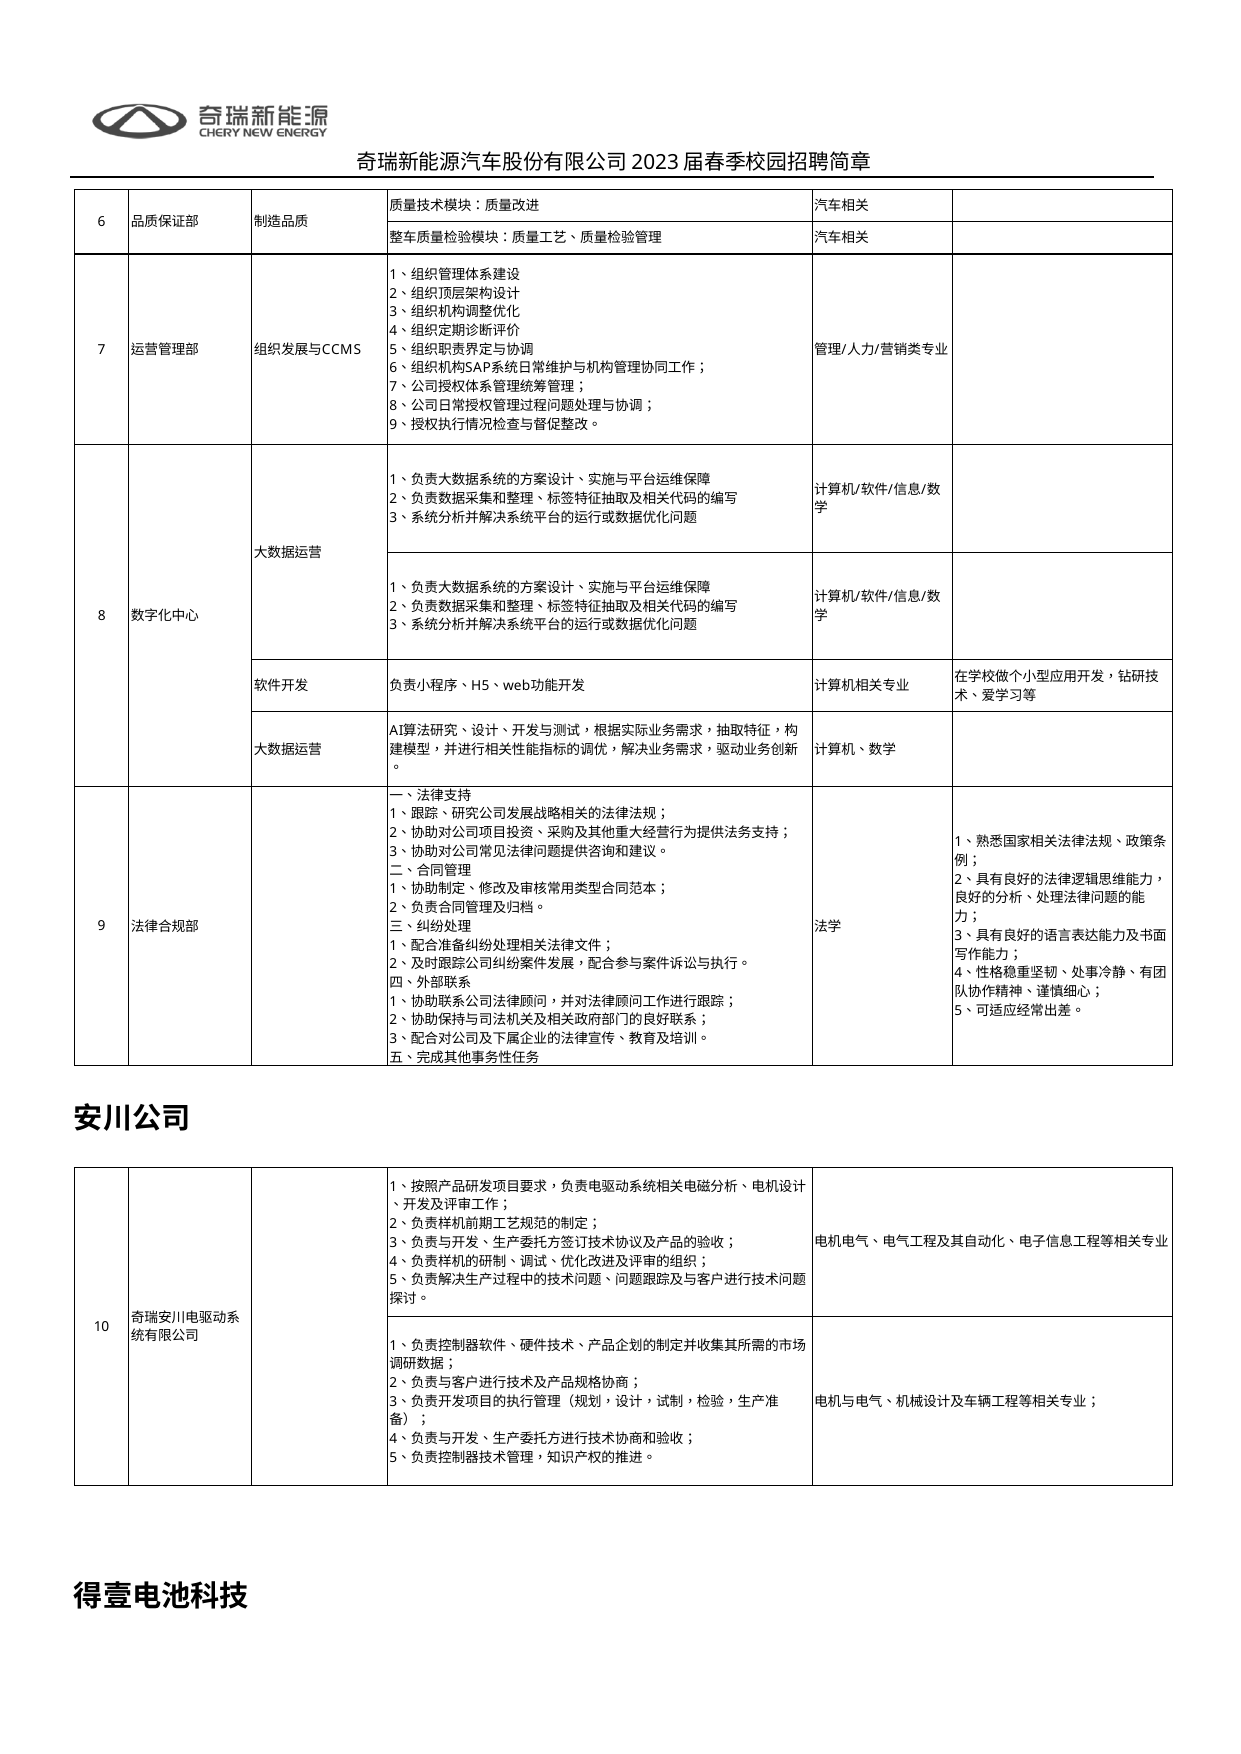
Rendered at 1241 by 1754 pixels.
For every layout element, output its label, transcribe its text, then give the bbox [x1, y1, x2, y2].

text 得壹电池科技 [74, 1573, 1173, 1615]
picture [84, 93, 336, 146]
text 安川公司 [74, 1095, 1173, 1137]
